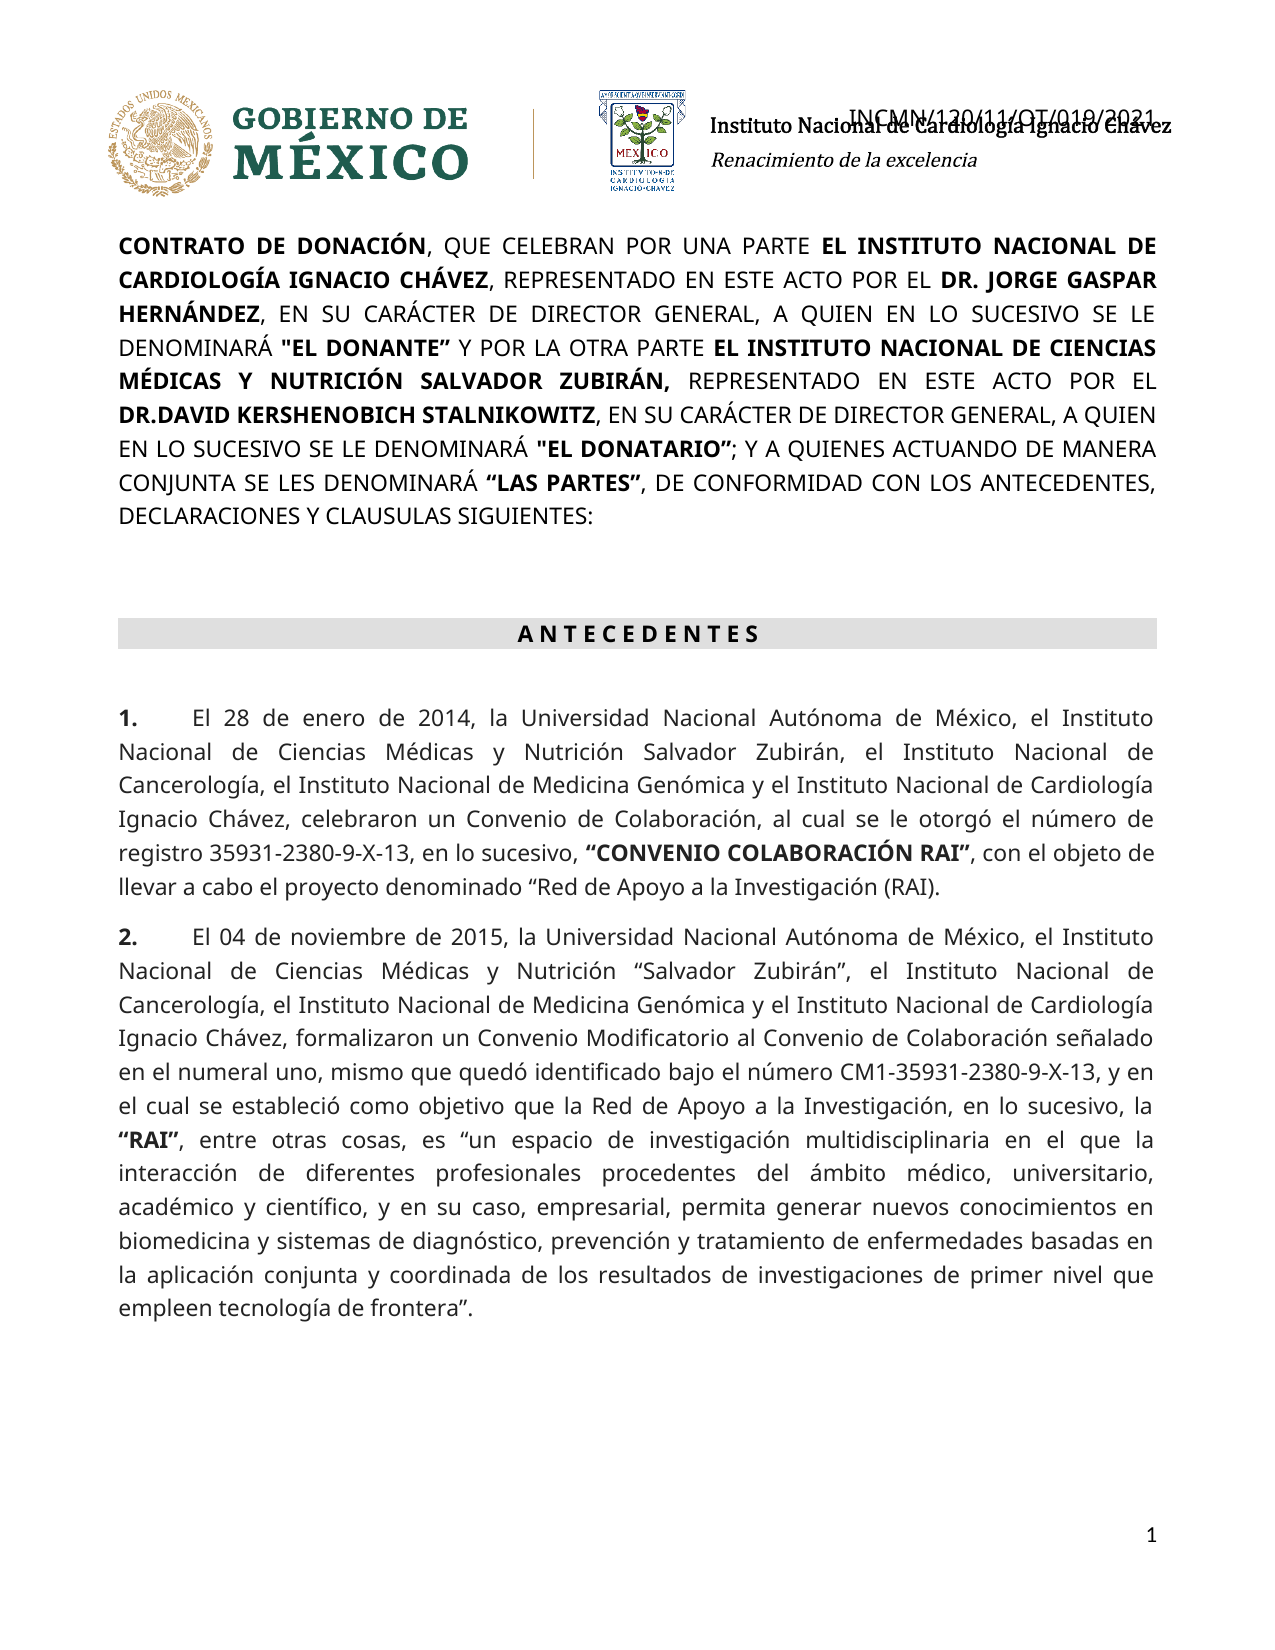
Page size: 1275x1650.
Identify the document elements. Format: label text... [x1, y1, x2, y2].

picture [104, 87, 470, 201]
text 2. El 04 de noviembre de 2015, la Universidad Nacional Autónoma de México, el Instituto Nacional de Ciencias Médicas y Nutrición “Salvador Zubirán”, el Instituto Nacional de Cancerología, el Instituto Nacional de Medicina Genómica y el Instituto Nacional de Cardiología Ignacio Chávez, formalizaron un Convenio Modificatorio al Convenio de Colaboración señalado en el numeral uno, mismo que quedó identificado bajo el número CM1-35931-2380-9-X-13, y en el cual se estableció como objetivo que la Red de Apoyo a la Investigación, en lo sucesivo, la “RAI”, entre otras cosas, es “un espacio de investigación multidisciplinaria en el que la interacción de diferentes profesionales procedentes del ámbito médico, universitario, académico y científico, y en su caso, empresarial, permita generar nuevos conocimientos en biomedicina y sistemas de diagnóstico, prevención y tratamiento de enfermedades basadas en la aplicación conjunta y coordinada de los resultados de investigaciones de primer nivel que empleen tecnología de frontera”. [118, 921, 1155, 1324]
text 1. El 28 de enero de 2014, la Universidad Nacional Autónoma de México, el Instituto Nacional de Ciencias Médicas y Nutrición Salvador Zubirán, el Instituto Nacional de Cancerología, el Instituto Nacional de Medicina Genómica y el Instituto Nacional de Cardiología Ignacio Chávez, celebraron un Convenio de Colaboración, al cual se le otorgó el número de registro 35931-2380-9-X-13, en lo sucesivo, “CONVENIO COLABORACIÓN RAI”, con el objeto de llevar a cabo el proyecto denominado “Red de Apoyo a la Investigación (RAI). [118, 702, 1155, 902]
picture [598, 89, 686, 192]
text CONTRATO DE DONACIÓN, QUE CELEBRAN POR UNA PARTE EL INSTITUTO NACIONAL DE CARDIOLOGÍA IGNACIO CHÁVEZ, REPRESENTADO EN ESTE ACTO POR EL DR. JORGE GASPAR HERNÁNDEZ, EN SU CARÁCTER DE DIRECTOR GENERAL, A QUIEN EN LO SUCESIVO SE LE DENOMINARÁ "EL DONANTE” Y POR LA OTRA PARTE EL INSTITUTO NACIONAL DE CIENCIAS MÉDICAS Y NUTRICIÓN SALVADOR ZUBIRÁN, REPRESENTADO EN ESTE ACTO POR EL DR.DAVID KERSHENOBICH STALNIKOWITZ, EN SU CARÁCTER DE DIRECTOR GENERAL, A QUIEN EN LO SUCESIVO SE LE DENOMINARÁ "EL DONATARIO”; Y A QUIENES ACTUANDO DE MANERA CONJUNTA SE LES DENOMINARÁ “LAS PARTES”, DE CONFORMIDAD CON LOS ANTECEDENTES, DECLARACIONES Y CLAUSULAS SIGUIENTES: [118, 230, 1157, 532]
subtitle A N T E C E D E N T E S [118, 618, 1157, 649]
